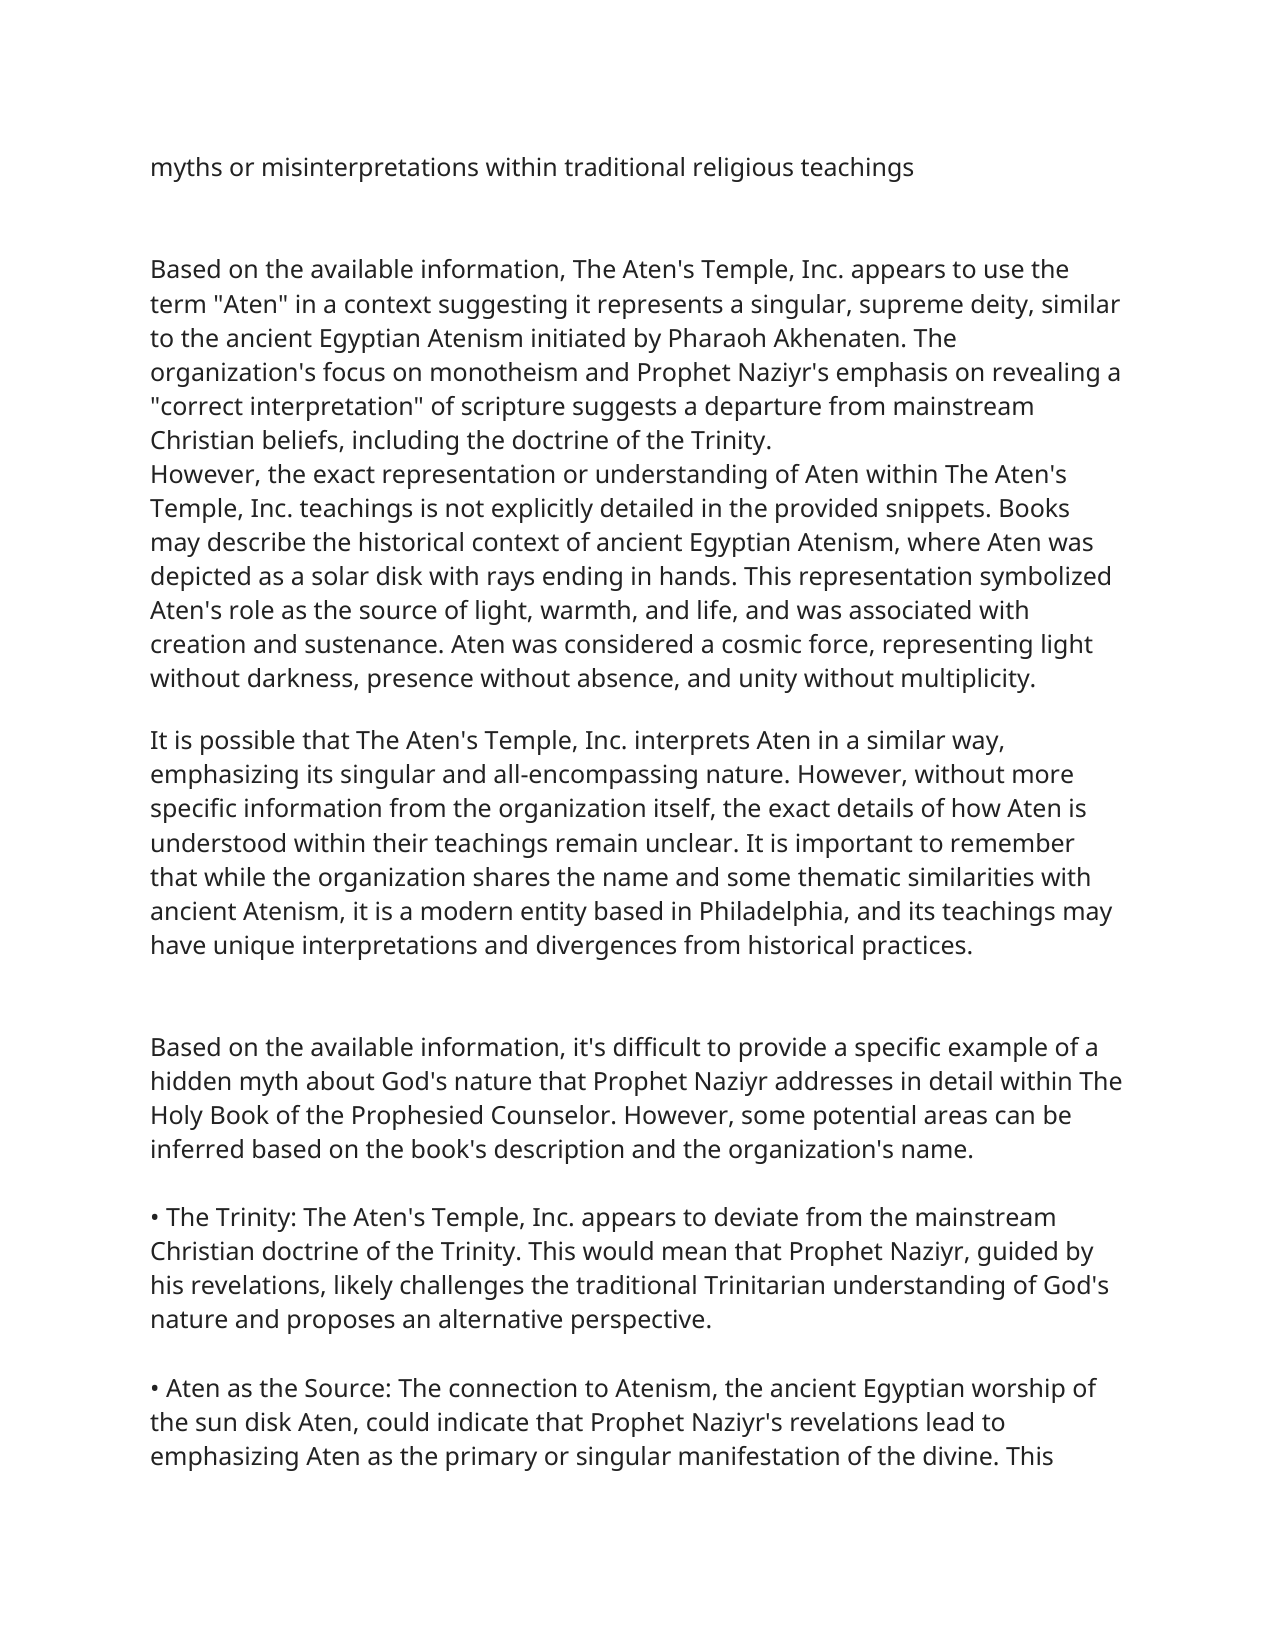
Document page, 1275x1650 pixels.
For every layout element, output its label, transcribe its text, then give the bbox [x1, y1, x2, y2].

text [150, 1336, 1125, 1472]
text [150, 150, 1125, 723]
text • The Trinity: The Aten's Temple, Inc. appears to deviate from the mainstream Christian doctrine of the Trinity. This would mean that Prophet Naziyr, guided by his revelations, likely challenges the traditional Trinitarian understanding of God's nature and proposes an alternative perspective. [150, 1166, 1125, 1336]
text It is possible that The Aten's Temple, Inc. interprets Aten in a similar way, emphasizing its singular and all-encompassing nature. However, without more specific information from the organization itself, the exact details of how Aten is understood within their teachings remain unclear. It is important to remember that while the organization shares the name and some thematic similarities with ancient Atenism, it is a modern entity based in Philadelphia, and its teachings may have unique interpretations and divergences from historical practices. Based on the available information, it's difficult to provide a specific example of a hidden myth about God's nature that Prophet Naziyr addresses in detail within The Holy Book of the Prophesied Counselor. However, some potential areas can be inferred based on the book's description and the organization's name. [150, 723, 1125, 1166]
